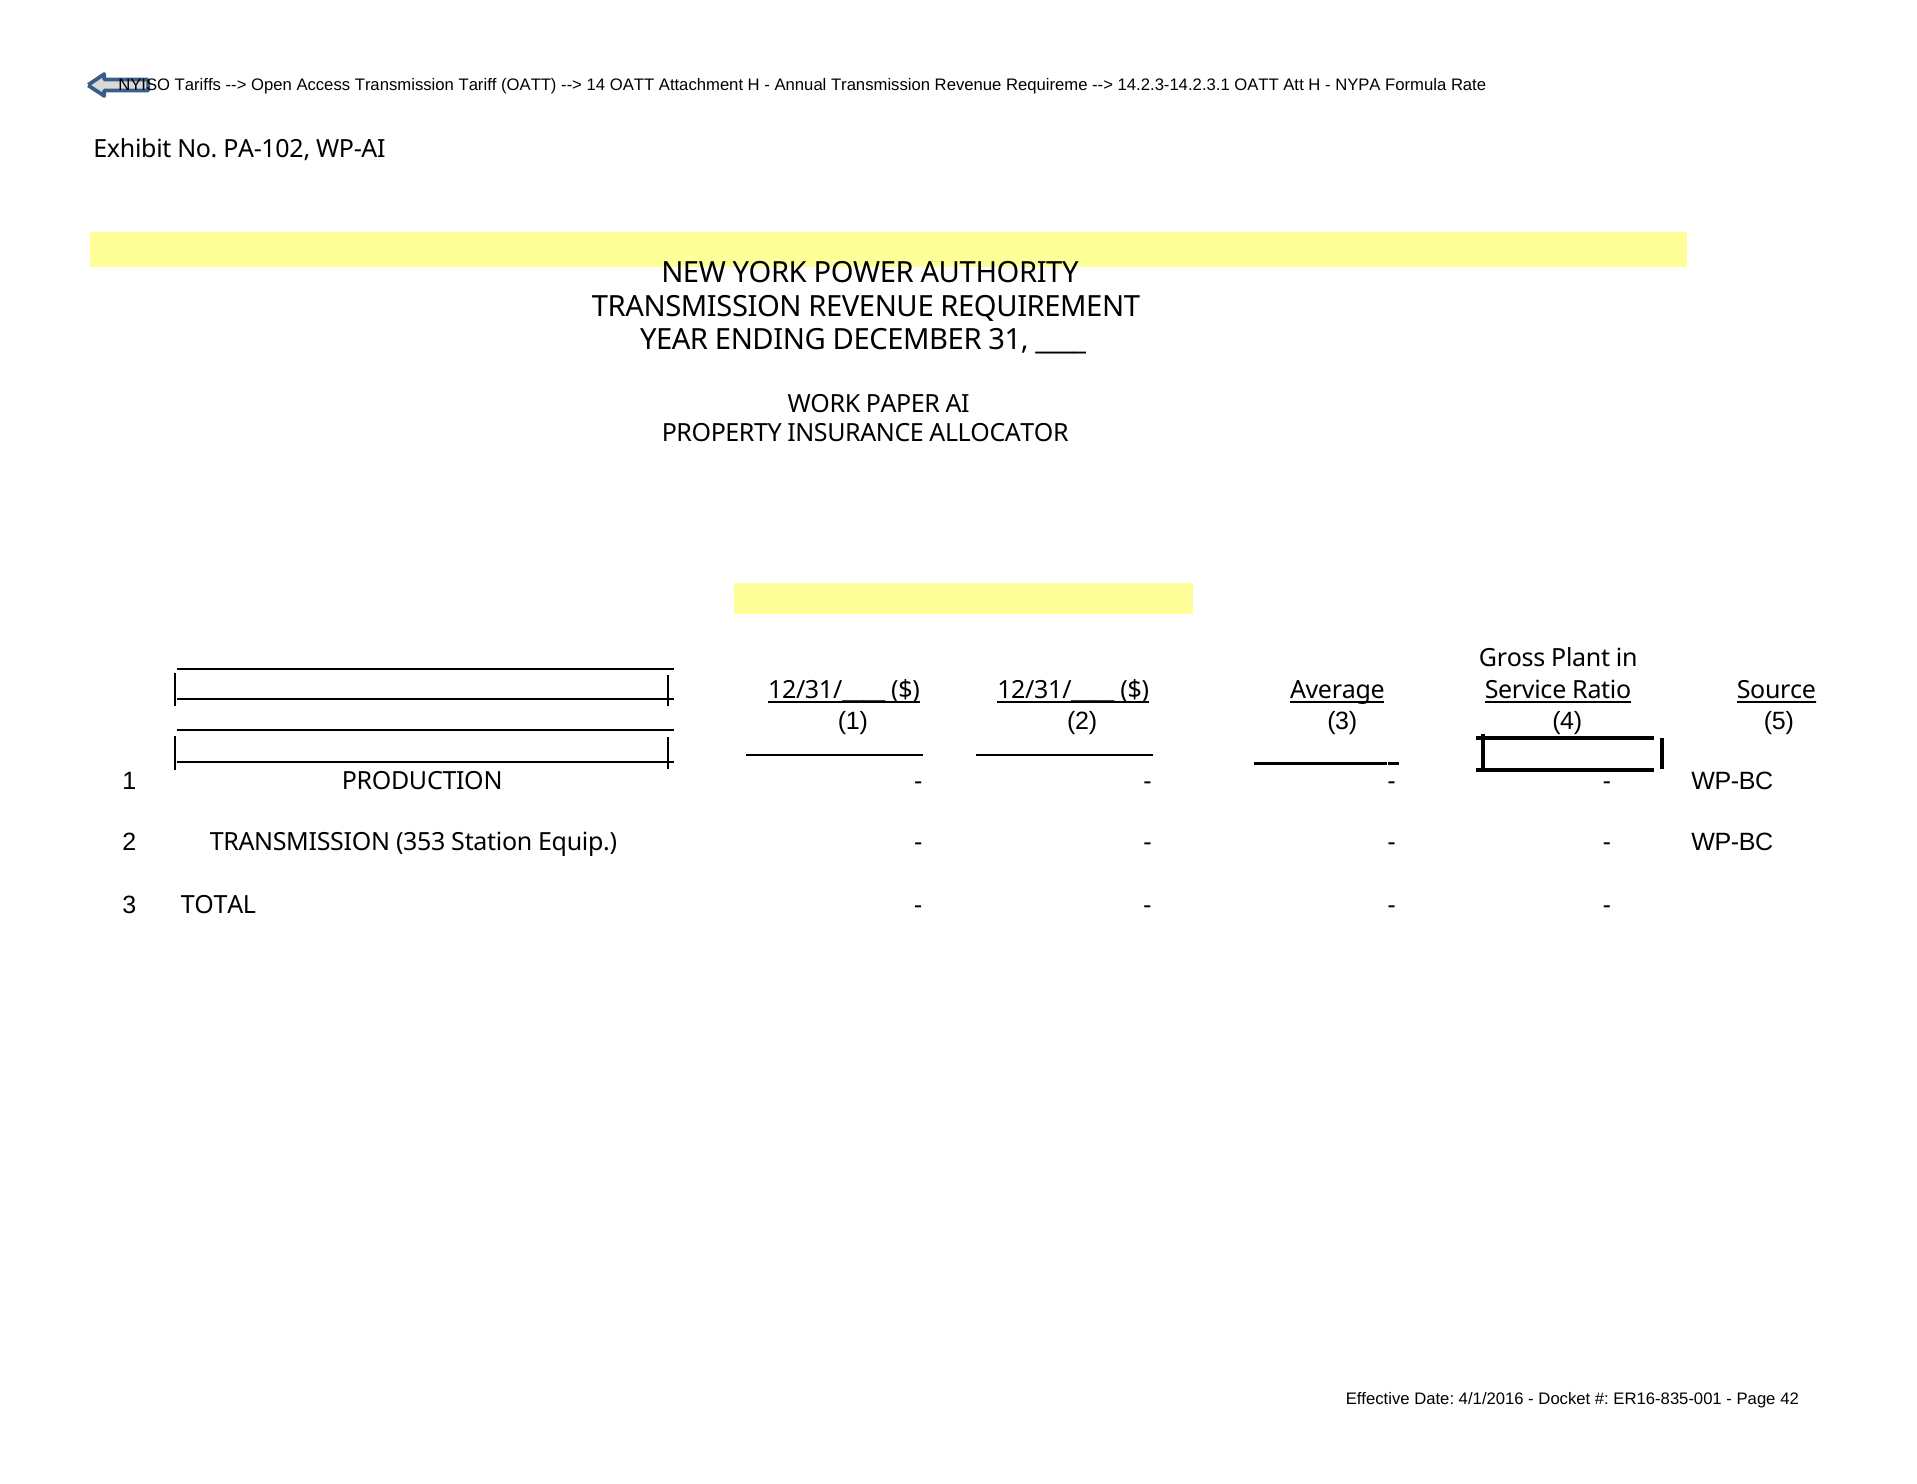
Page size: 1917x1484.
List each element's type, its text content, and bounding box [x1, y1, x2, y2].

text WORK PAPER AI [787, 389, 1917, 418]
text 2 TRANSMISSION (353 Station Equip.) - - - - WP-BC [122, 828, 1917, 856]
text (1) (2) (3) (4) (5) [122, 706, 1917, 735]
text 3 TOTAL - - - - [122, 891, 1917, 919]
text Gross Plant in [1479, 643, 1917, 672]
text PROPERTY INSURANCE ALLOCATOR [662, 418, 1917, 447]
text 12/31/____ ($) 12/31/____ ($) Average Service Ratio Source [122, 676, 1917, 704]
text 1 PRODUCTION - - - - WP-BC [122, 766, 1917, 795]
text NEW YORK POWER AUTHORITY [661, 256, 1917, 289]
text Exhibit No. PA-102, WP-AI [93, 135, 1917, 164]
text TRANSMISSION REVENUE REQUIREMENT YEAR ENDING DECEMBER 31, ____ [592, 289, 1209, 356]
